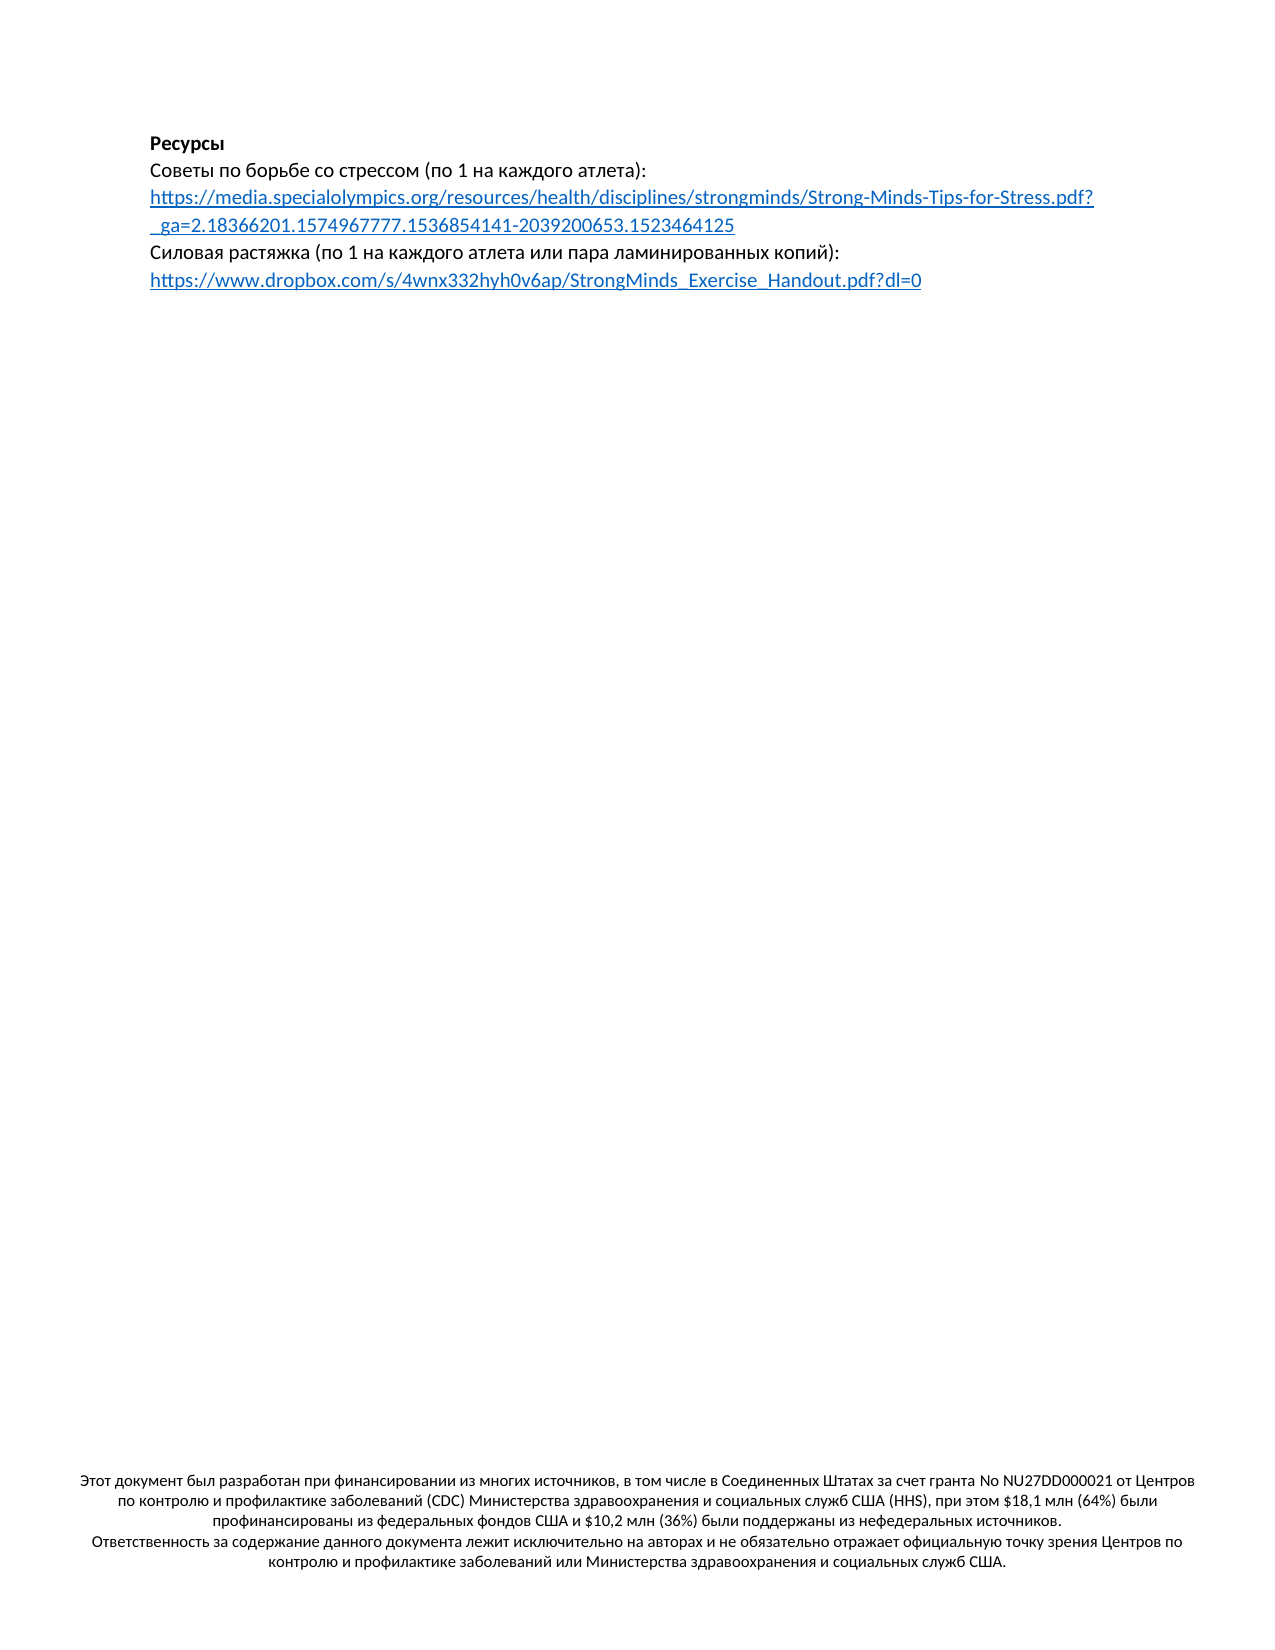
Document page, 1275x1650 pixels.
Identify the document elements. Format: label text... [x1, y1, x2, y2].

list https://www.dropbox.com/s/4wnx332hyh0v6ap/StrongMinds_Exercise_Handout.pdf?dl=0 [150, 267, 1200, 292]
list Ресурсы [150, 130, 1200, 155]
list Советы по борьбе со стрессом (по 1 на каждого атлета): https://media.specialolympics.org/resources/health/disciplines/strongminds/Strong-Minds-Tips-for-Stress.pdf?_ga=2.18366201.1574967777.1536854141-2039200653.1523464125 [150, 157, 1200, 237]
list Силовая растяжка (по 1 на каждого атлета или пара ламинированных копий): [150, 239, 1200, 265]
